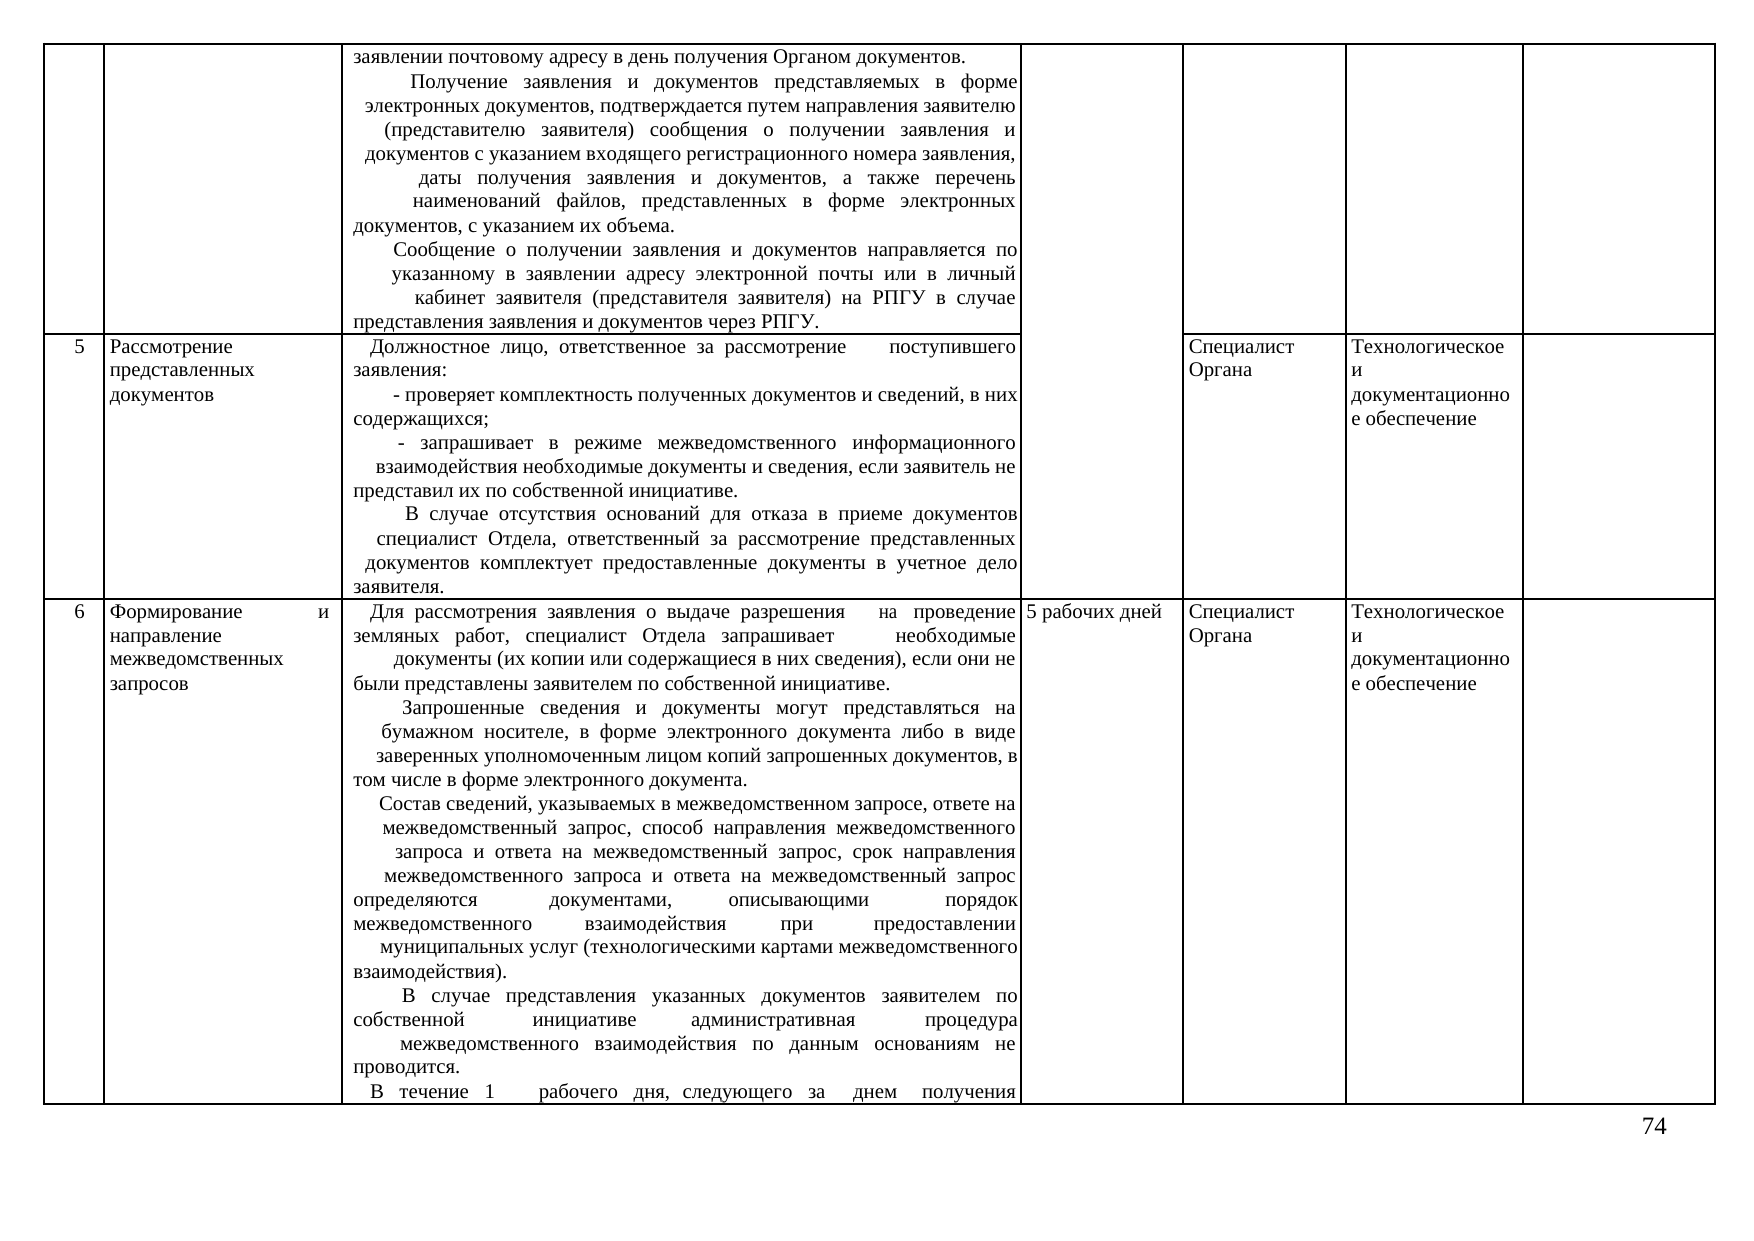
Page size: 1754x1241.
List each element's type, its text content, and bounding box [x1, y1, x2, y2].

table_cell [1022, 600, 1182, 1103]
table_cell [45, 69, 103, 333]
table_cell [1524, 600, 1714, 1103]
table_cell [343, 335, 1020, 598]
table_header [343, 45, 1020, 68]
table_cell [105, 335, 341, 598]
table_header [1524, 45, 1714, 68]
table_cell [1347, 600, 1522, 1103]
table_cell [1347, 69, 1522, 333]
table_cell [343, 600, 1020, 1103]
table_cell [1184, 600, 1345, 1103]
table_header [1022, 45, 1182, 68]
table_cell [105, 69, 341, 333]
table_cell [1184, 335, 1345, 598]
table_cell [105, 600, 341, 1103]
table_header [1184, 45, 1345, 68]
text 74 [1642, 1111, 1714, 1139]
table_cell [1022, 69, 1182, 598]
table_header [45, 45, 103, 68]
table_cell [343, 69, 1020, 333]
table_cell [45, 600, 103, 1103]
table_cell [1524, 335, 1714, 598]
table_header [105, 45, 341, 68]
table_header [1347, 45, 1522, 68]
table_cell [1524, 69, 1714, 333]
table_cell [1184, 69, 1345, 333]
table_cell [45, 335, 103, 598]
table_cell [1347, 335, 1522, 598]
